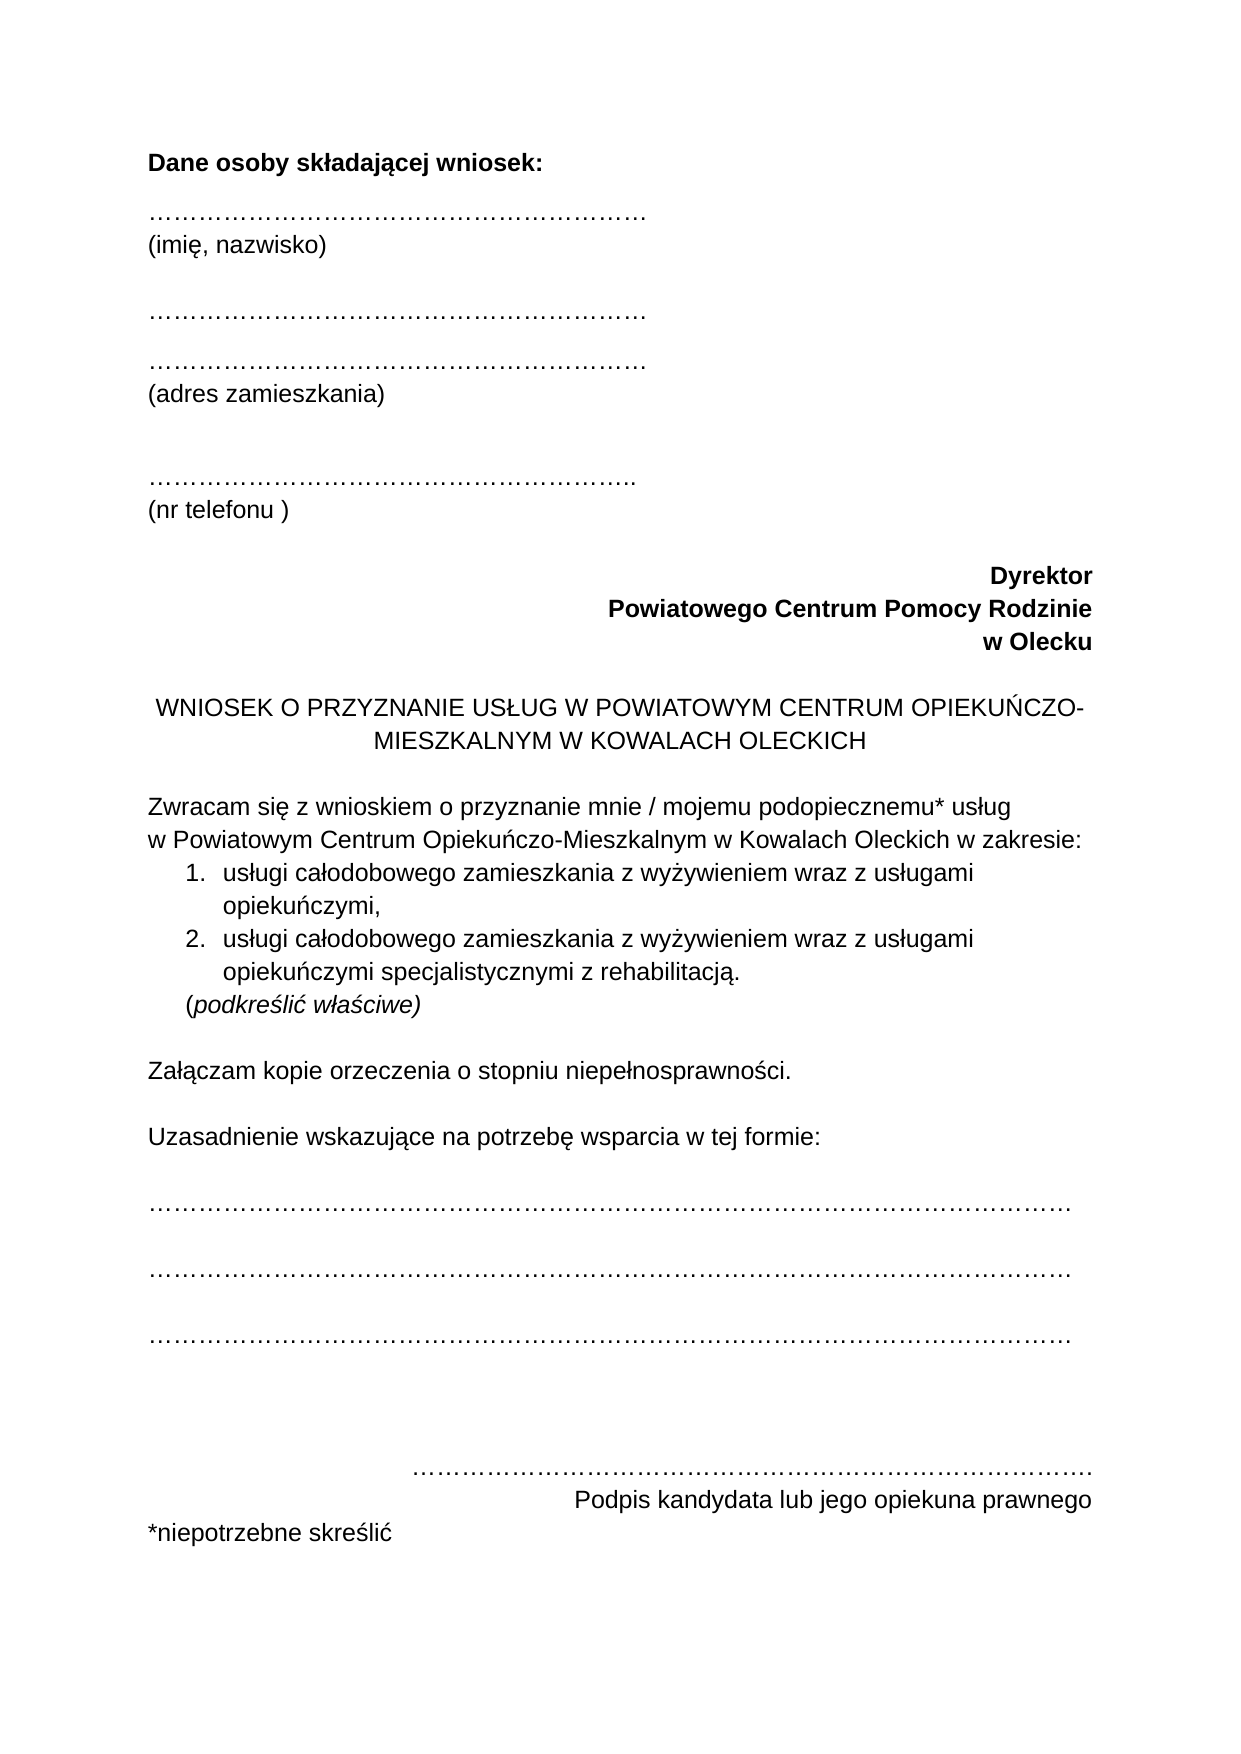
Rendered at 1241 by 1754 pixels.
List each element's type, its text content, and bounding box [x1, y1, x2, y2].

text …………………………………………………… [148, 197, 1093, 226]
text Dyrektor [148, 561, 1093, 589]
text ………………………………………………………………………………………………… [148, 1254, 1093, 1283]
text ………………………………………………………………………………………………… [148, 1188, 1093, 1217]
text …………………………………………………… [148, 346, 1093, 375]
text (podkreślić właściwe) [185, 990, 1093, 1019]
text w Olecku [148, 627, 1093, 656]
list usługi całodobowego zamieszkania z wyżywieniem wraz z usługami opiekuńczymi, [185, 858, 1093, 920]
text Uzasadnienie wskazujące na potrzebę wsparcia w tej formie: [148, 1122, 1093, 1151]
text Zwracam się z wnioskiem o przyznanie mnie / mojemu podopiecznemu* usług w Powiatowym Centrum Opiekuńczo-Mieszkalnym w Kowalach Oleckich w zakresie: [148, 792, 1093, 854]
text Załączam kopie orzeczenia o stopniu niepełnosprawności. [148, 1056, 1093, 1085]
text (adres zamieszkania) [148, 379, 1093, 408]
text …………………………………………………… [148, 296, 1093, 325]
text ………………………………………………………………………………………………… [148, 1320, 1093, 1349]
list usługi całodobowego zamieszkania z wyżywieniem wraz z usługami opiekuńczymi specjalistycznymi z rehabilitacją. [185, 924, 1093, 986]
text Podpis kandydata lub jego opiekuna prawnego [148, 1485, 1093, 1514]
text Dane osoby składającej wniosek: [148, 148, 1093, 176]
text ………………………………………………………………………. [148, 1452, 1093, 1481]
text Powiatowego Centrum Pomocy Rodzinie [148, 594, 1093, 623]
text ………………………………………………….. [148, 462, 1093, 491]
text (imię, nazwisko) [148, 230, 1093, 259]
text (nr telefonu ) [148, 495, 1093, 523]
text WNIOSEK O PRZYZNANIE USŁUG W POWIATOWYM CENTRUM OPIEKUŃCZO-MIESZKALNYM W KOWALACH OLECKICH [148, 693, 1093, 755]
text *niepotrzebne skreślić [148, 1518, 1093, 1547]
